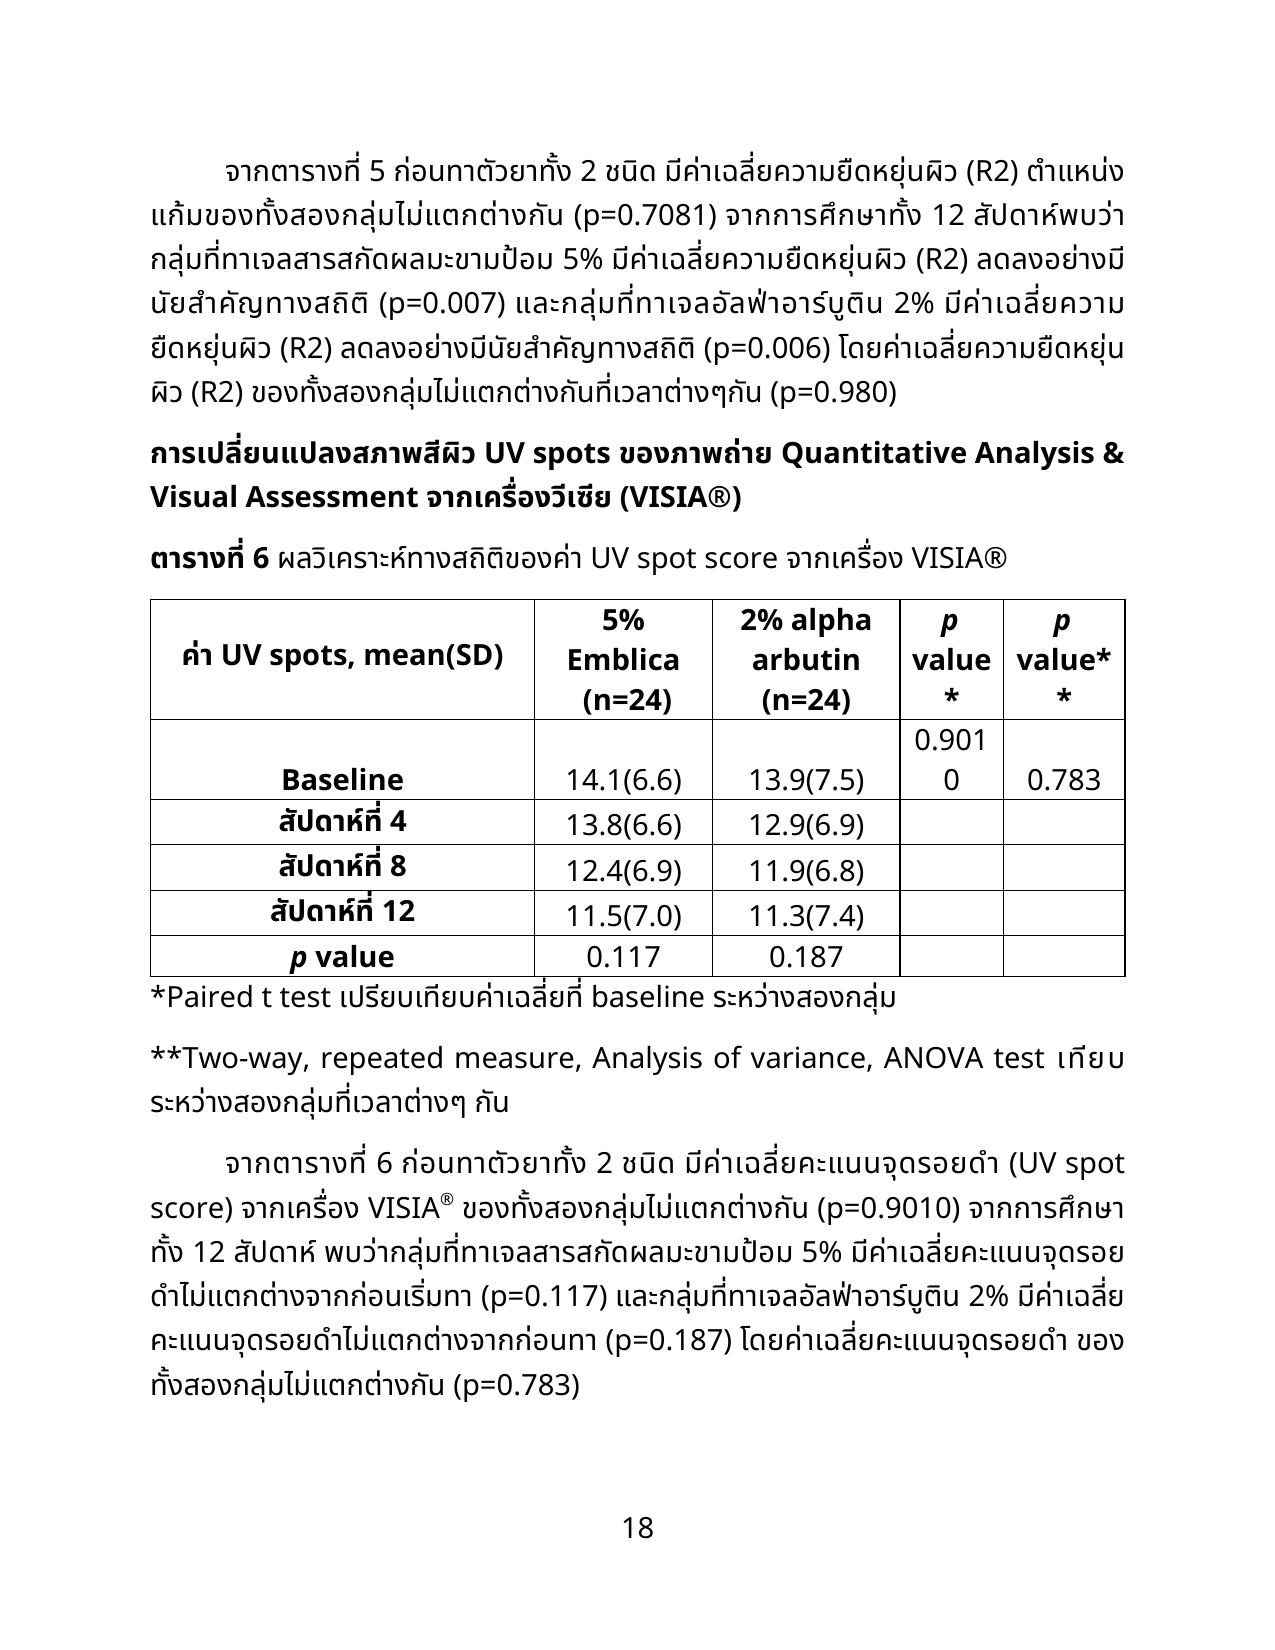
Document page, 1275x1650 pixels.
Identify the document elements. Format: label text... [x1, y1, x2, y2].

table_cell 11.3(7.4) [713, 891, 899, 935]
text ตารางที่ 6 ผลวิเคราะห์ทางสถิติของค่า UV spot score จากเครื่อง VISIA® [150, 537, 1125, 582]
table_cell p value [151, 936, 534, 976]
table_cell สัปดาห์ที่ 8 [151, 845, 534, 889]
text *Paired t test เปรียบเทียบค่าเฉลี่ยที่ baseline ระหว่างสองกลุ่ม [150, 977, 1125, 1021]
table_cell 0.117 [535, 936, 712, 976]
table_cell [901, 936, 1003, 976]
table_cell [1004, 936, 1124, 976]
table_cell Baseline [151, 720, 534, 799]
table_cell [901, 845, 1003, 889]
table_cell 11.5(7.0) [535, 891, 712, 935]
table_cell 14.1(6.6) [535, 720, 712, 799]
text การเปลี่ยนแปลงสภาพสีผิว UV spots ของภาพถ่าย Quantitative Analysis & Visual Assessment จากเครื่องวีเซีย (VISIA®) [150, 432, 1125, 521]
table_cell 13.8(6.6) [535, 800, 712, 844]
table_cell 0.783 [1004, 720, 1124, 799]
table_cell 0.187 [713, 936, 899, 976]
table_cell [1004, 891, 1124, 935]
text **Two-way, repeated measure, Analysis of variance, ANOVA test เทียบระหว่างสองกลุ่มที่เวลาต่างๆ กัน [150, 1038, 1125, 1126]
text จากตารางที่ 6 ก่อนทาตัวยาทั้ง 2 ชนิด มีค่าเฉลี่ยคะแนนจุดรอยดำ (UV spot score) จากเครื่อง VISIA® ของทั้งสองกลุ่มไม่แตกต่างกัน (p=0.9010) จากการศึกษาทั้ง 12 สัปดาห์ พบว่ากลุ่มที่ทาเจลสารสกัดผลมะขามป้อม 5% มีค่าเฉลี่ยคะแนนจุดรอยดำไม่แตกต่างจากก่อนเริ่มทา (p=0.117) และกลุ่มที่ทาเจลอัลฟ่าอาร์บูติน 2% มีค่าเฉลี่ยคะแนนจุดรอยดำไม่แตกต่างจากก่อนทา (p=0.187) โดยค่าเฉลี่ยคะแนนจุดรอยดำ ของทั้งสองกลุ่มไม่แตกต่างกัน (p=0.783) [150, 1143, 1125, 1408]
table_cell 13.9(7.5) [713, 720, 899, 799]
table_cell [901, 800, 1003, 844]
table_cell [901, 891, 1003, 935]
table_cell [1004, 845, 1124, 889]
table_cell 12.4(6.9) [535, 845, 712, 889]
table_cell [1004, 800, 1124, 844]
table_cell สัปดาห์ที่ 4 [151, 800, 534, 844]
table_cell 0.9010 [901, 720, 1003, 799]
table_cell 11.9(6.8) [713, 845, 899, 889]
table_header p value** [1004, 600, 1124, 718]
text จากตารางที่ 5 ก่อนทาตัวยาทั้ง 2 ชนิด มีค่าเฉลี่ยความยืดหยุ่นผิว (R2) ตำแหน่งแก้มของทั้งสองกลุ่มไม่แตกต่างกัน (p=0.7081) จากการศึกษาทั้ง 12 สัปดาห์พบว่ากลุ่มที่ทาเจลสารสกัดผลมะขามป้อม 5% มีค่าเฉลี่ยความยืดหยุ่นผิว (R2) ลดลงอย่างมีนัยสำคัญทางสถิติ (p=0.007) และกลุ่มที่ทาเจลอัลฟ่าอาร์บูติน 2% มีค่าเฉลี่ยความยืดหยุ่นผิว (R2) ลดลงอย่างมีนัยสำคัญทางสถิติ (p=0.006) โดยค่าเฉลี่ยความยืดหยุ่นผิว (R2) ของทั้งสองกลุ่มไม่แตกต่างกันที่เวลาต่างๆกัน (p=0.980) [150, 150, 1125, 416]
table_header 5% Emblica (n=24) [535, 600, 712, 718]
table_cell 12.9(6.9) [713, 800, 899, 844]
table_header 2% alpha arbutin (n=24) [713, 600, 899, 718]
table_cell สัปดาห์ที่ 12 [151, 891, 534, 935]
table_header p value* [901, 600, 1003, 718]
table_header ค่า UV spots, mean(SD) [151, 600, 534, 718]
